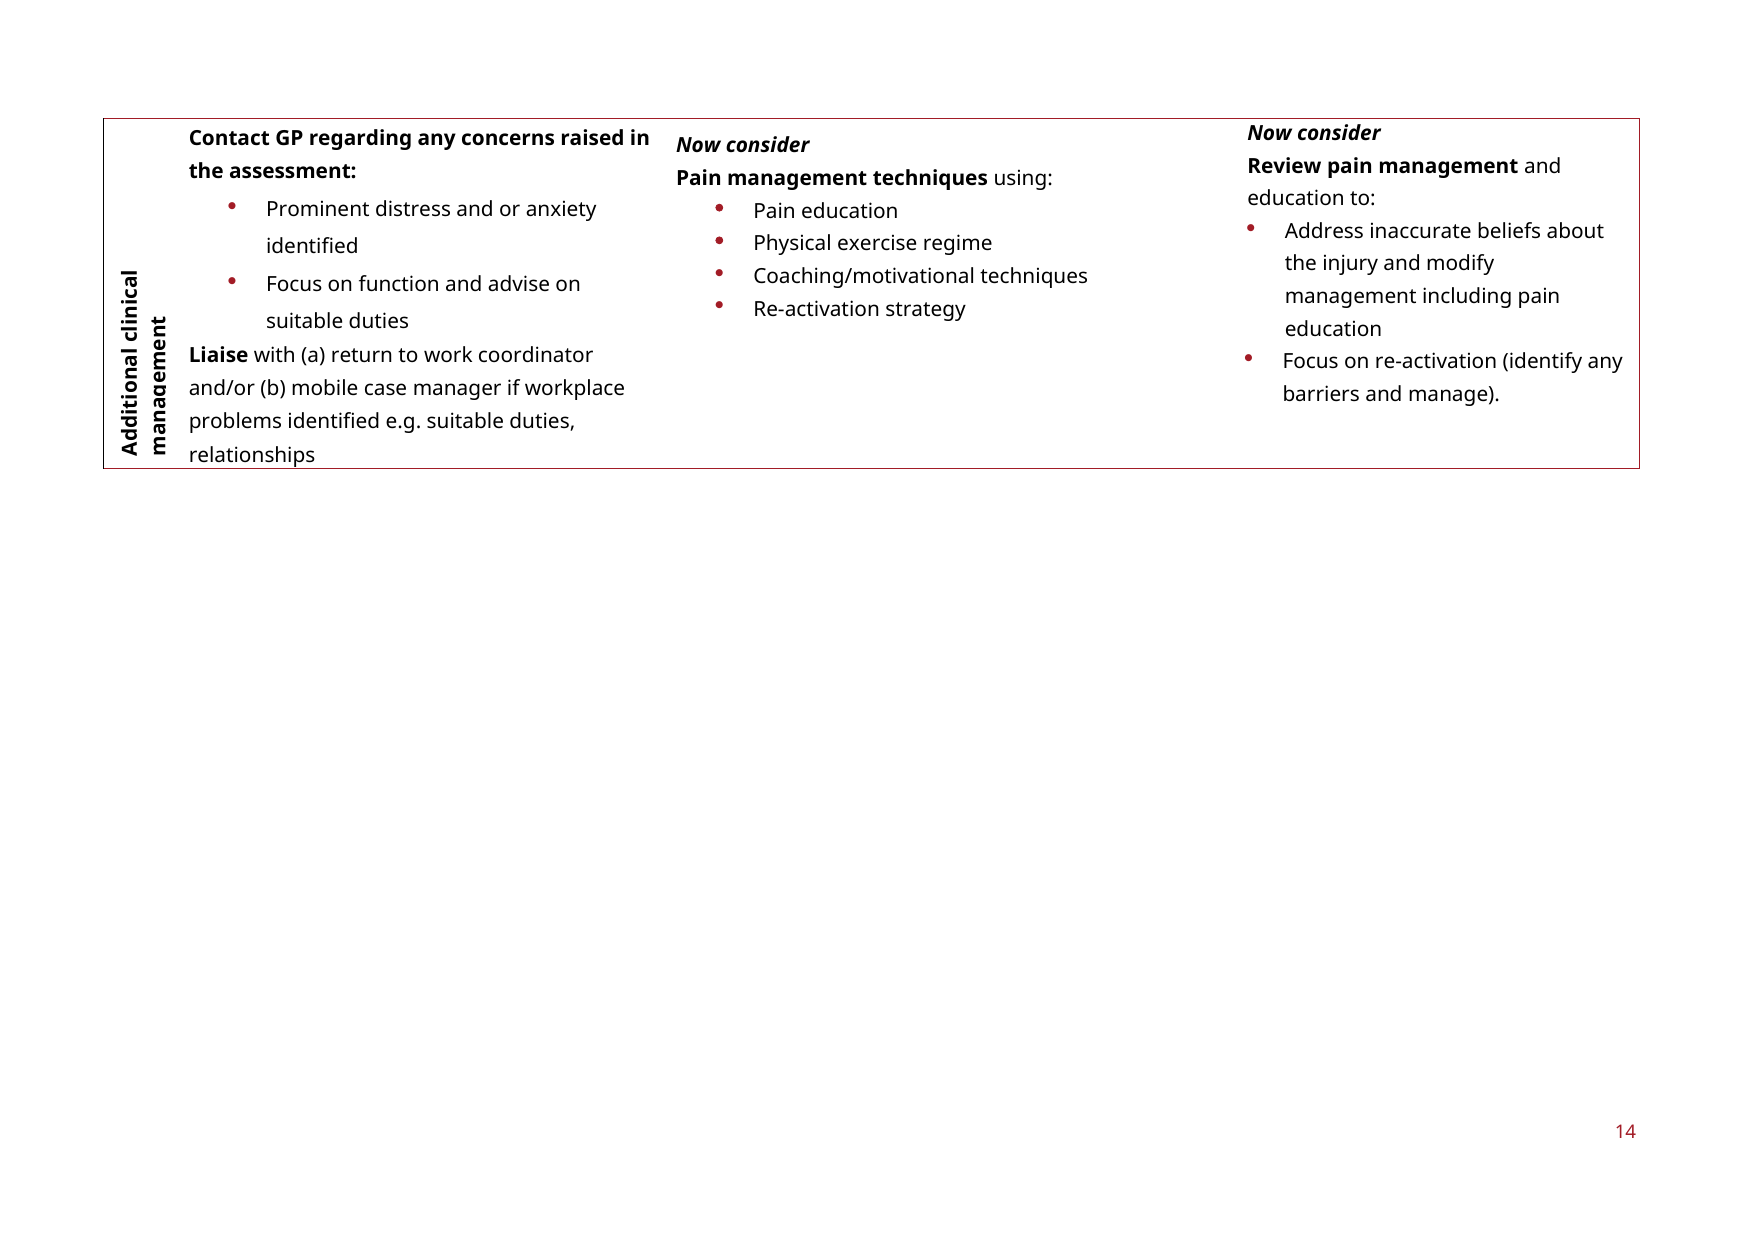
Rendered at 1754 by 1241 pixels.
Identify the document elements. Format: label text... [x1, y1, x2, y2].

table_cell Now consider Review pain management and education to: Address inaccurate beliefs about the injury and modify management including pain education Focus on re-activation (identify any barriers and manage). [1196, 119, 1639, 468]
table_cell Contact GP regarding any concerns raised in the assessment: Prominent distress and or anxiety identified Focus on function and advise on suitable duties Liaise with (a) return to work coordinator and/or (b) mobile case manager if workplace problems identified e.g. suitable duties, relationships [177, 119, 664, 468]
table_cell Additional clinical management [104, 119, 177, 468]
table_cell Now consider Pain management techniques using: Pain education Physical exercise regime Coaching/motivational techniques Re-activation strategy [665, 119, 1196, 468]
